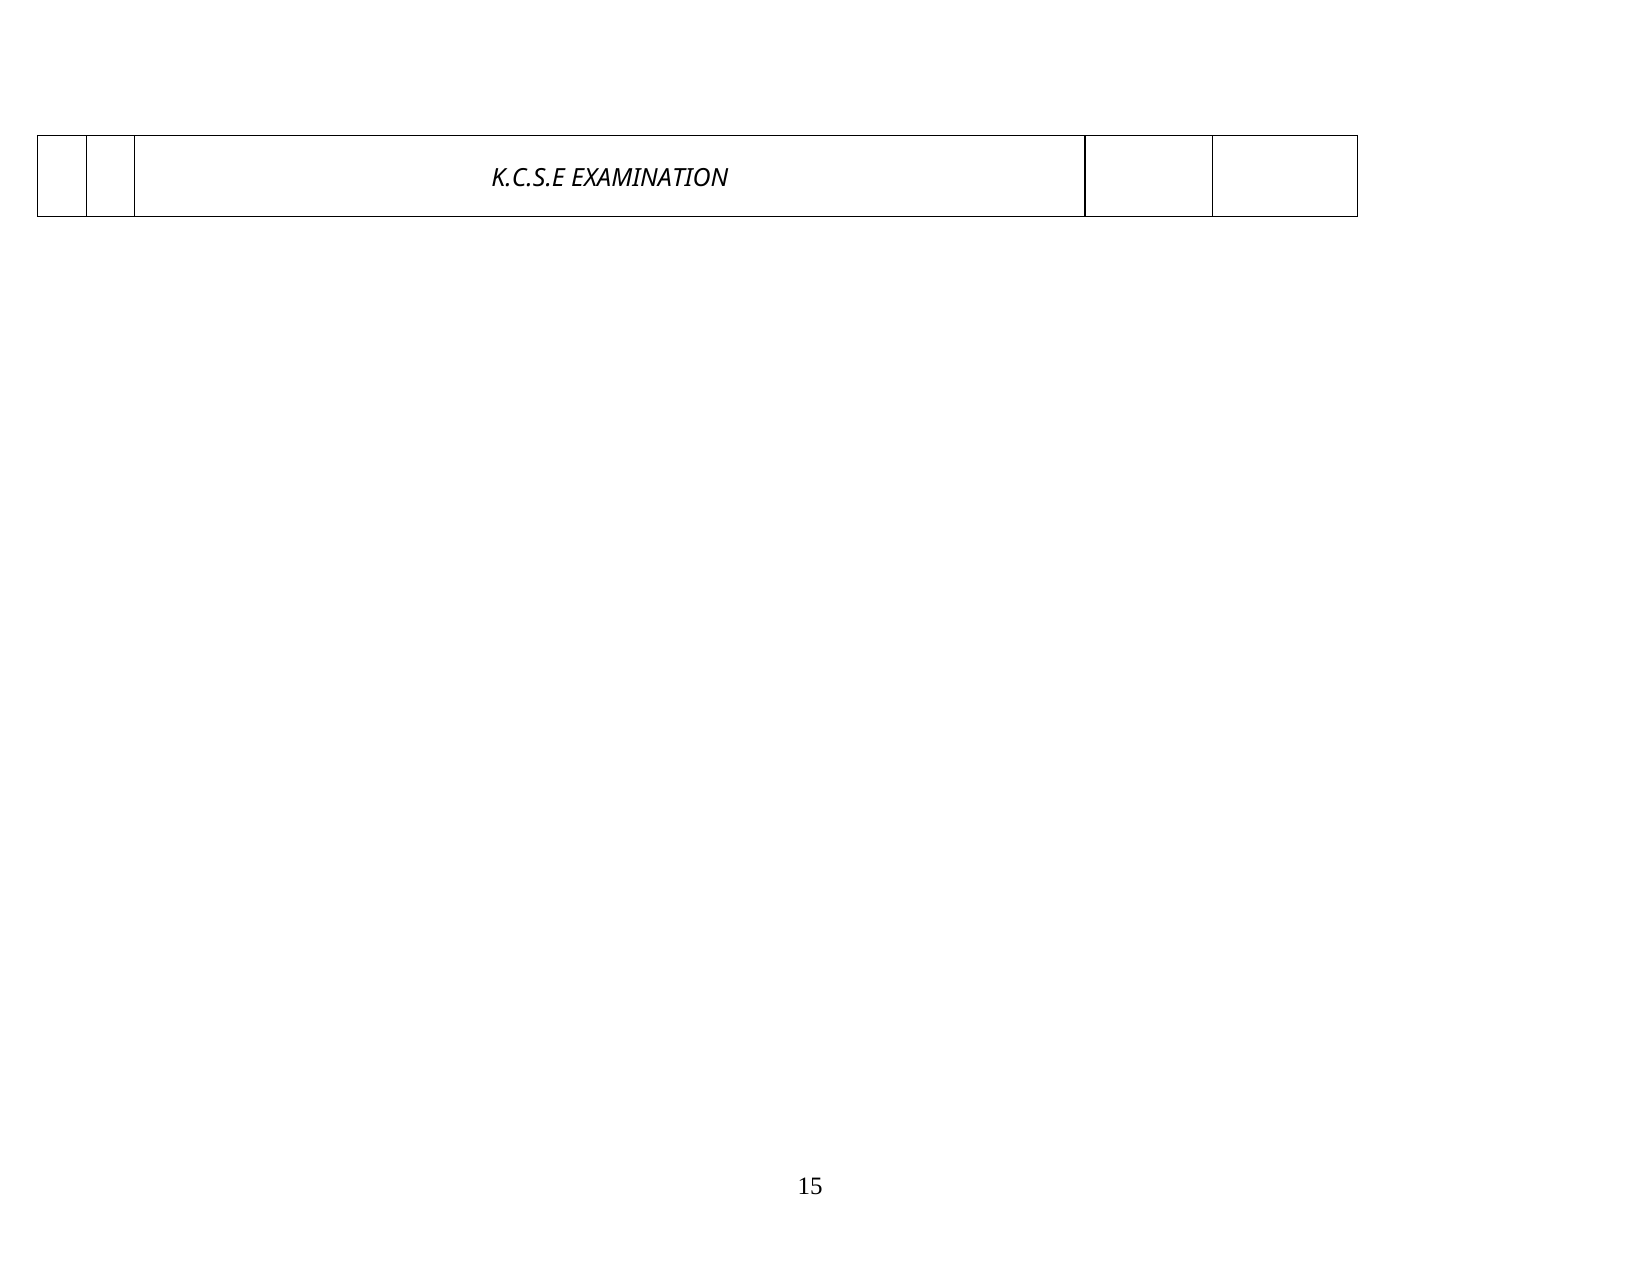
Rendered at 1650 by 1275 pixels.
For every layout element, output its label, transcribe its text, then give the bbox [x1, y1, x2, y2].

table_cell [1086, 136, 1212, 216]
table_cell [1213, 136, 1357, 216]
table_cell K.C.S.E EXAMINATION [135, 136, 1084, 216]
table_cell [38, 136, 86, 216]
table_cell [87, 136, 134, 216]
